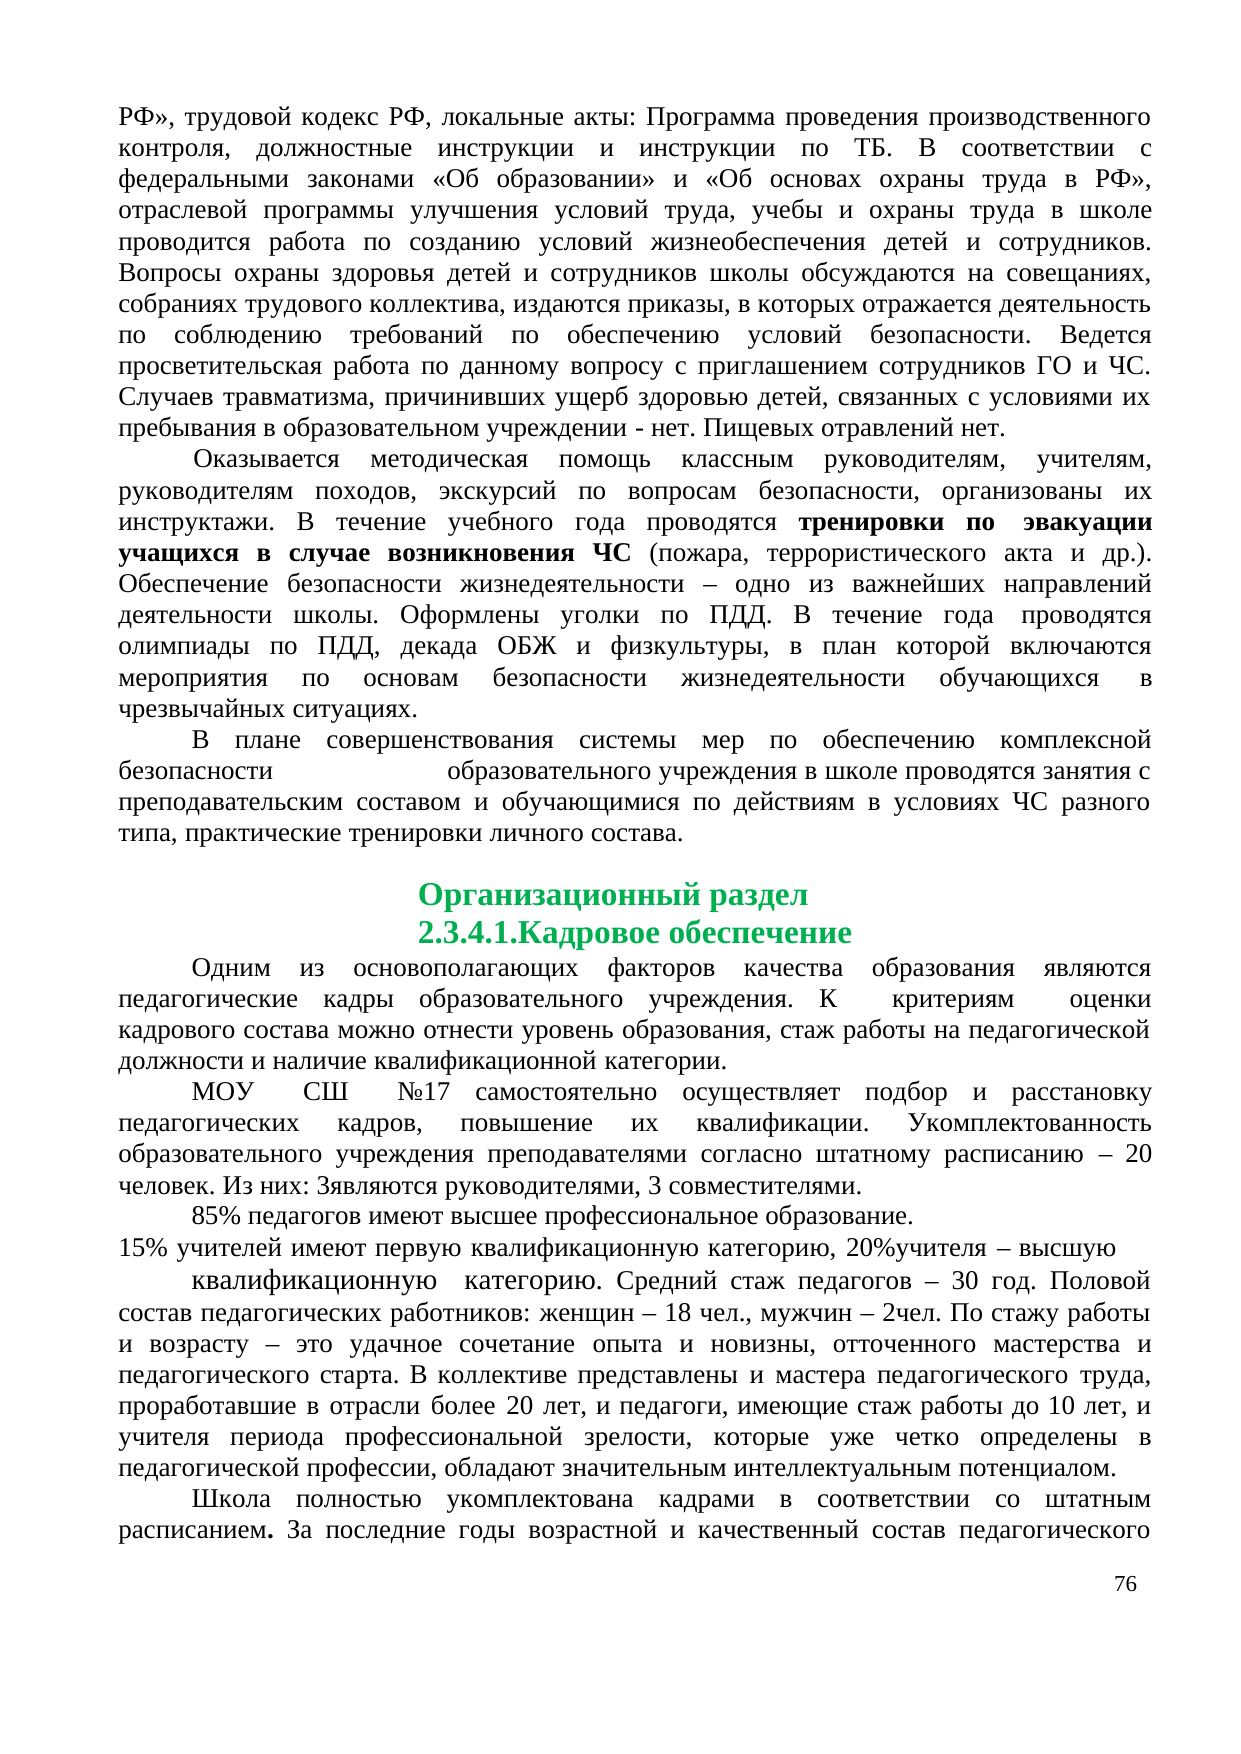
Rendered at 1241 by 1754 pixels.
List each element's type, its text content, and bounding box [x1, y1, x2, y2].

text 15% учителей имеют первую квалификационную категорию, 20%учителя – высшую [118, 1231, 1152, 1262]
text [118, 100, 1152, 443]
text Одним из основополагающих факторов качества образования являются педагогические кадры образовательного учреждения. К критериям оценки кадрового состава можно отнести уровень образования, стаж работы на педагогической должности и наличие квалификационной категории. [118, 951, 1151, 1075]
text Оказывается методическая помощь классным руководителям, учителям, руководителям походов, экскурсий по вопросам безопасности, организованы их инструктажи. В течение учебного года проводятся тренировки по эвакуации учащихся в случае возникновения ЧС (пожара, террористического акта и др.). Обеспечение безопасности жизнедеятельности – одно из важнейших направлений деятельности школы. Оформлены уголки по ПДД. В течение года проводятся олимпиады по ПДД, декада ОБЖ и физкультуры, в план которой включаются мероприятия по основам безопасности жизнедеятельности обучающихся в чрезвычайных ситуациях. [118, 443, 1152, 723]
text МОУ СШ №17 самостоятельно осуществляет подбор и расстановку педагогических кадров, повышение их квалификации. Укомплектованность образовательного учреждения преподавателями согласно штатному расписанию – 20 человек. Из них: 3являются руководителями, 3 совместителями. [118, 1075, 1152, 1200]
text В плане совершенствования системы мер по обеспечению комплексной безопасности образовательного учреждения в школе проводятся занятия с преподавательским составом и обучающимися по действиям в условиях ЧС разного типа, практические тренировки личного состава. [118, 723, 1152, 847]
subtitle Организационный раздел 2.3.4.1.Кадровое обеспечение [402, 874, 868, 951]
text 85% педагогов имеют высшее профессиональное образование. [191, 1200, 1209, 1231]
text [118, 1482, 1151, 1545]
text квалификационную категорию. Средний стаж педагогов – 30 год. Половой состав педагогических работников: женщин – 18 чел., мужчин – 2чел. По стажу работы и возрасту – это удачное сочетание опыта и новизны, отточенного мастерства и педагогического старта. В коллективе представлены и мастера педагогического труда, проработавшие в отрасли более 20 лет, и педагоги, имеющие стаж работы до 10 лет, и учителя периода профессиональной зрелости, которые уже четко определены в педагогической профессии, обладают значительным интеллектуальным потенциалом. [118, 1262, 1152, 1482]
